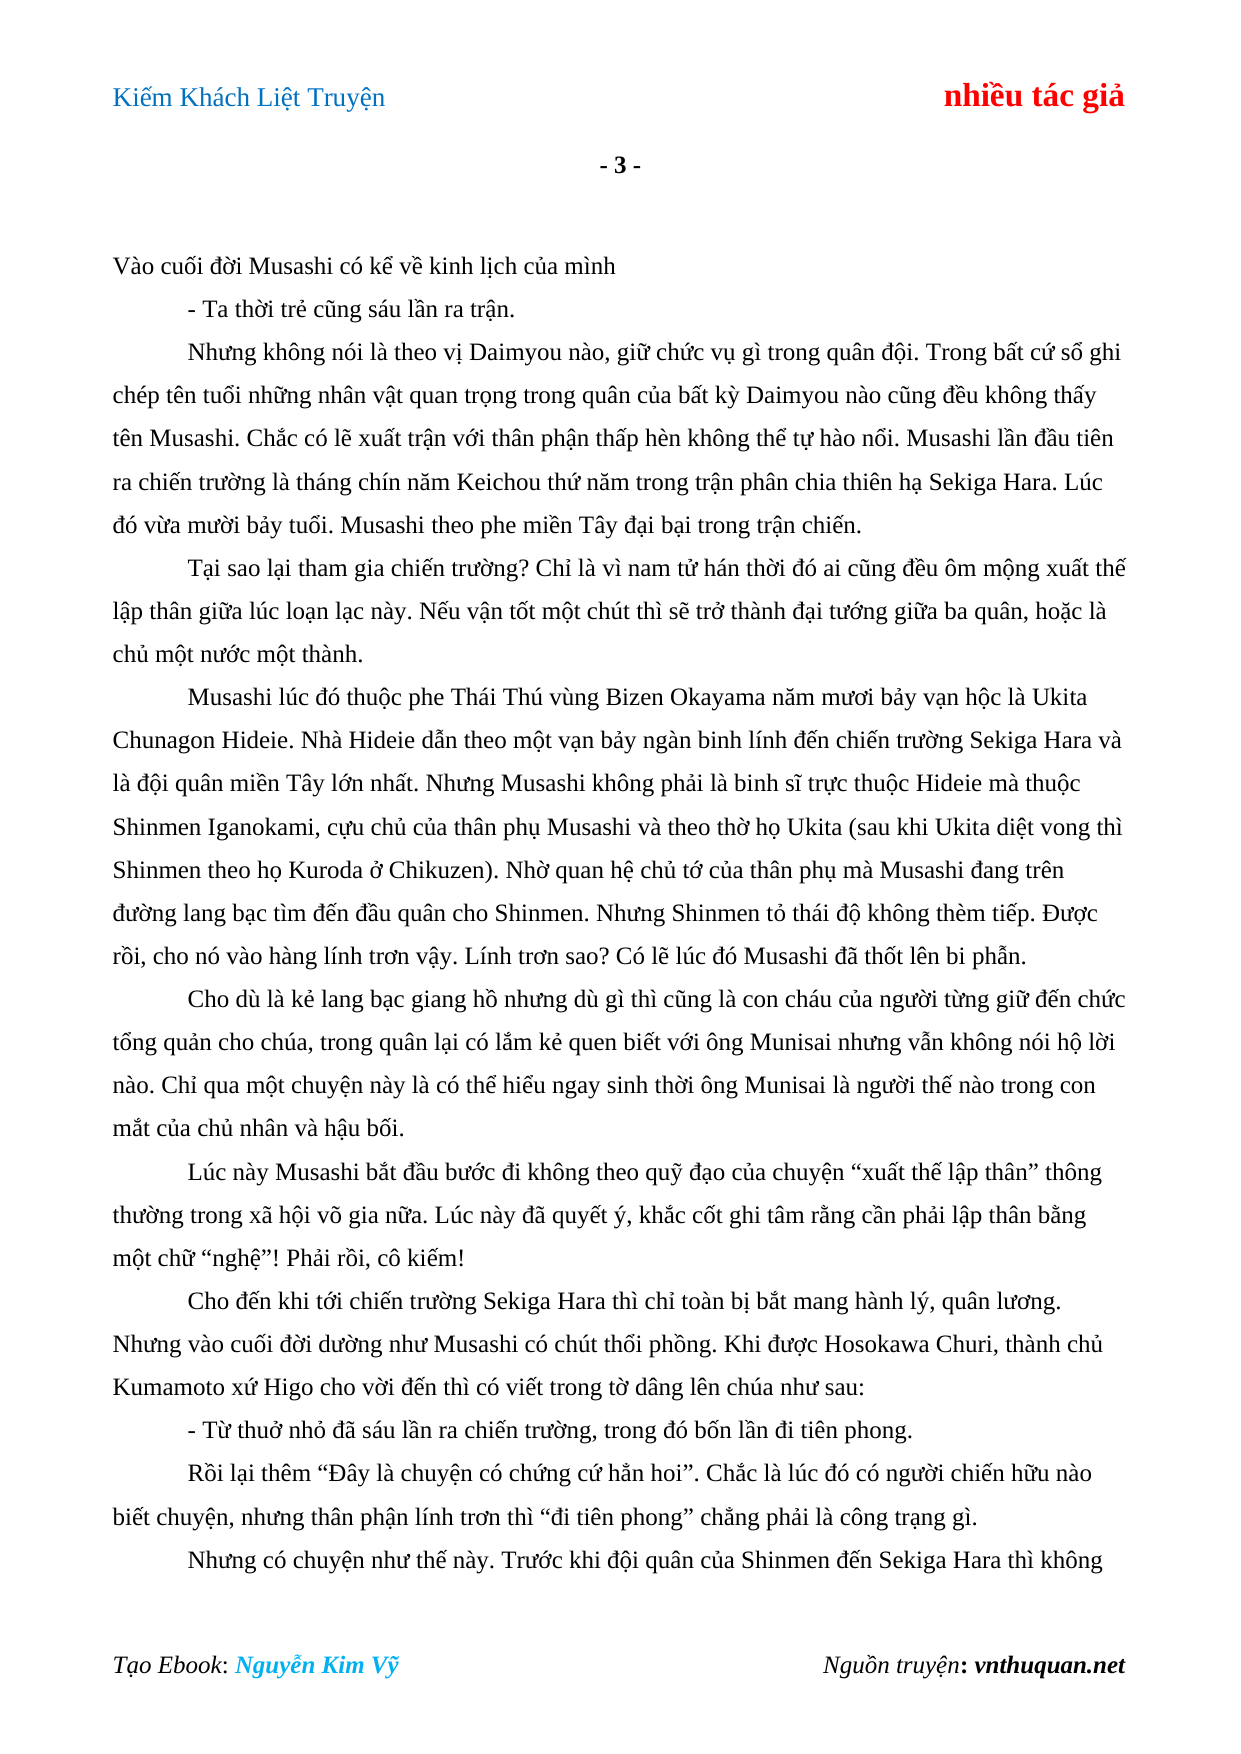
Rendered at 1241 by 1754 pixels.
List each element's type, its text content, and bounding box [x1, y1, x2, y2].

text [112, 208, 1128, 1573]
text - 3 - [112, 150, 1128, 179]
